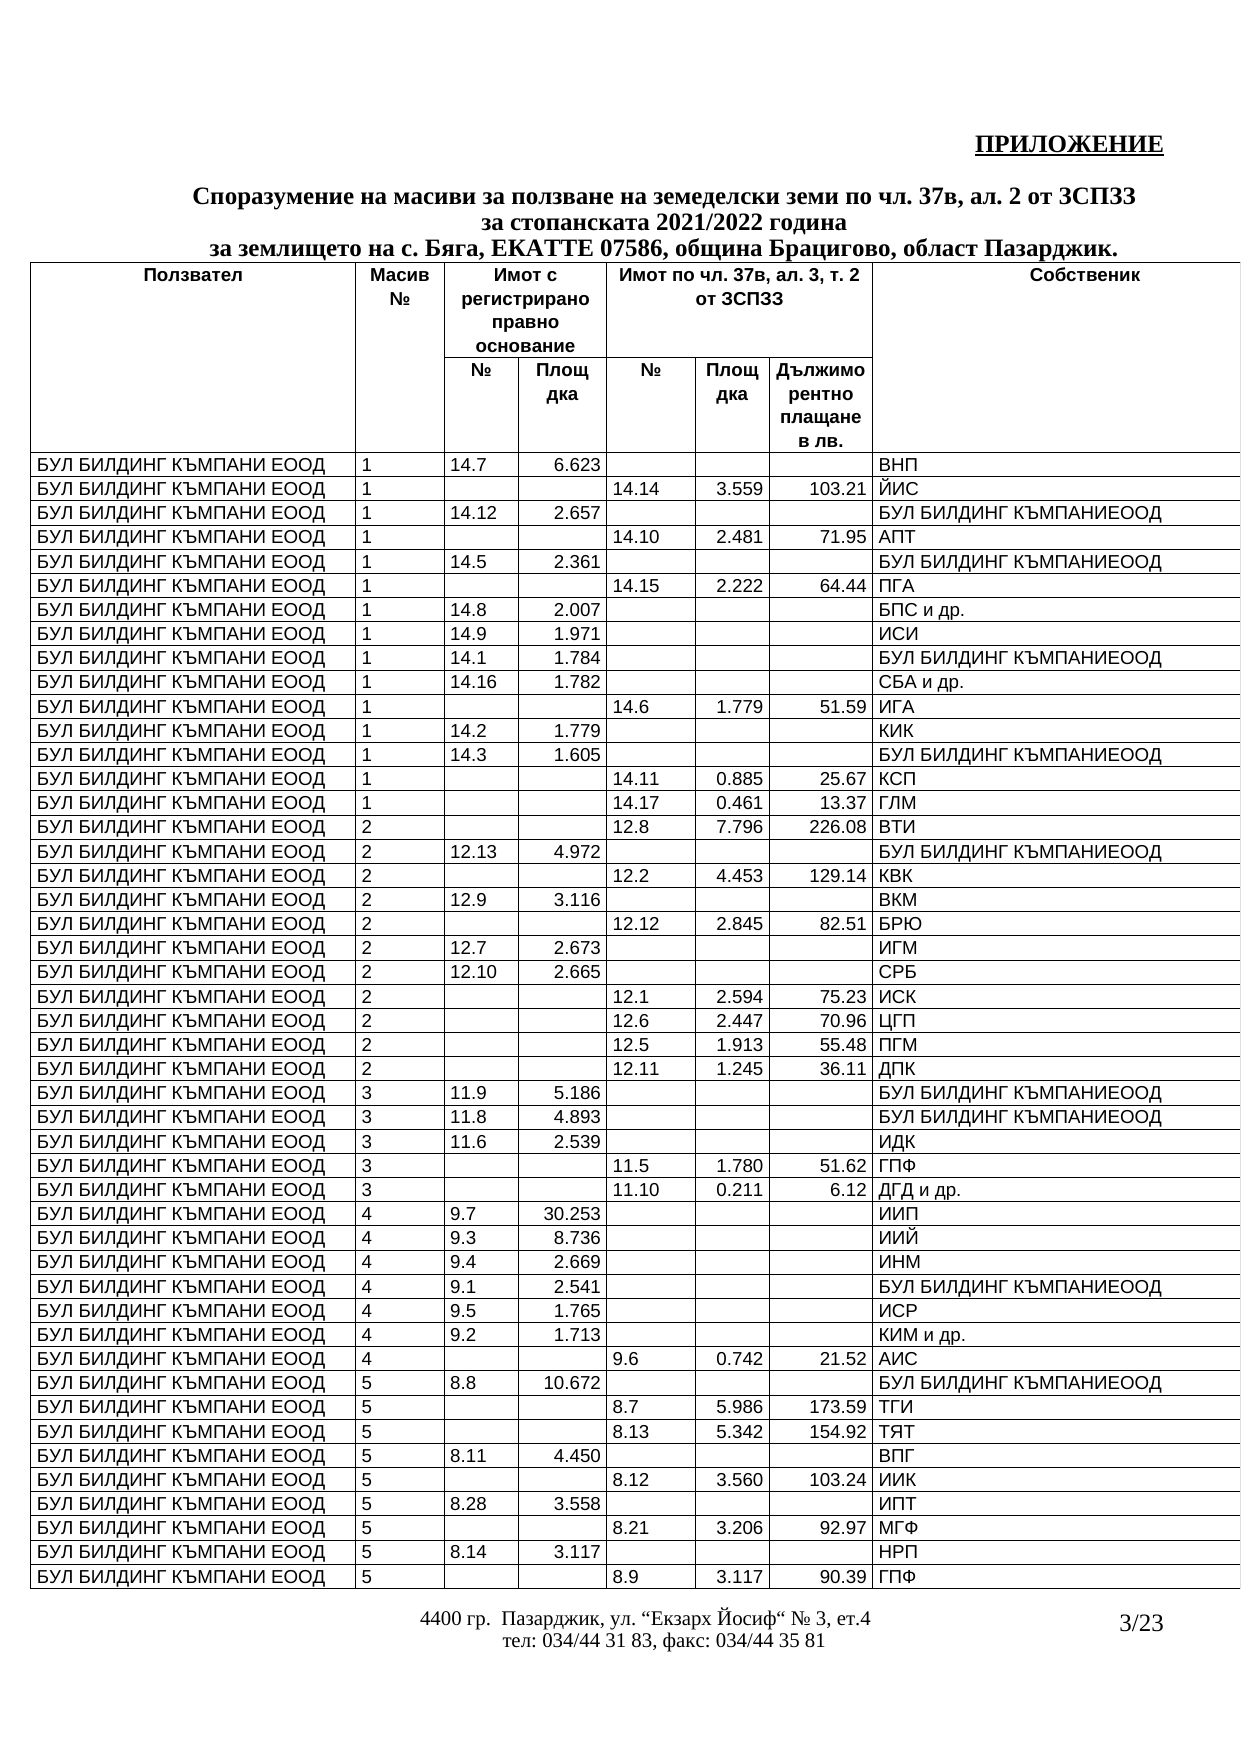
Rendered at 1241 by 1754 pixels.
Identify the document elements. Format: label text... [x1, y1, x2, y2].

table_cell 12.7 [445, 936, 518, 959]
table_cell [770, 453, 872, 476]
table_cell 4.893 [519, 1106, 606, 1129]
table_cell ИСИ [873, 622, 1240, 645]
table_cell БУЛ БИЛДИНГ КЪМПАНИ ЕООД [31, 526, 355, 549]
table_cell 1 [356, 453, 444, 476]
table_cell 12.8 [607, 816, 695, 839]
table_cell БУЛ БИЛДИНГ КЪМПАНИ ЕООД [31, 550, 355, 573]
table_cell [696, 1275, 769, 1298]
table_cell [445, 1468, 518, 1491]
table_cell 8.8 [445, 1371, 518, 1394]
table_cell 1 [356, 646, 444, 669]
table_cell 14.17 [607, 791, 695, 814]
table_cell [445, 1516, 518, 1539]
table_cell 3.560 [696, 1468, 769, 1491]
table_cell 2.447 [696, 1009, 769, 1032]
table_cell БУЛ БИЛДИНГ КЪМПАНИ ЕООД [31, 1299, 355, 1322]
table_cell 82.51 [770, 912, 872, 935]
table_cell [696, 1202, 769, 1225]
table_cell 9.6 [607, 1347, 695, 1370]
table_cell БУЛ БИЛДИНГ КЪМПАНИ ЕООД [31, 1081, 355, 1104]
table_cell АИС [873, 1347, 1240, 1370]
table_cell 2 [356, 864, 444, 887]
table_cell 4 [356, 1226, 444, 1249]
table_cell 7.796 [696, 816, 769, 839]
table_cell 1.779 [696, 695, 769, 718]
table_cell БУЛ БИЛДИНГ КЪМПАНИЕООД [873, 1081, 1240, 1104]
table_cell 154.92 [770, 1420, 872, 1443]
table_cell БУЛ БИЛДИНГ КЪМПАНИ ЕООД [31, 912, 355, 935]
table_cell [607, 888, 695, 911]
table_cell [607, 1226, 695, 1249]
table_cell БУЛ БИЛДИНГ КЪМПАНИ ЕООД [31, 671, 355, 694]
table_header Масив № [356, 263, 444, 452]
table_cell [445, 1396, 518, 1419]
table_cell 2.539 [519, 1130, 606, 1153]
table_cell [696, 1130, 769, 1153]
table_cell [445, 1347, 518, 1370]
table_cell [770, 622, 872, 645]
table_cell 13.37 [770, 791, 872, 814]
table_cell 4 [356, 1323, 444, 1346]
table_cell ИПТ [873, 1492, 1240, 1515]
table_cell 14.15 [607, 574, 695, 597]
table_cell БУЛ БИЛДИНГ КЪМПАНИ ЕООД [31, 1541, 355, 1564]
table_cell 2.669 [519, 1251, 606, 1274]
table_cell 12.1 [607, 985, 695, 1008]
text Споразумение на масиви за ползване на земеделски земи по чл. 37в, ал. 2 от ЗСПЗЗ [164, 184, 1164, 210]
table_cell 14.5 [445, 550, 518, 573]
table_cell БУЛ БИЛДИНГ КЪМПАНИ ЕООД [31, 1106, 355, 1129]
table_header Собственик [873, 263, 1240, 452]
table_cell 3 [356, 1154, 444, 1177]
table_cell 55.48 [770, 1033, 872, 1056]
table_cell ГПФ [873, 1154, 1240, 1177]
table_cell [519, 864, 606, 887]
table_cell [770, 1299, 872, 1322]
table_cell [445, 912, 518, 935]
table_cell [607, 719, 695, 742]
table_cell 0.742 [696, 1347, 769, 1370]
table_cell ИИП [873, 1202, 1240, 1225]
table_cell [607, 550, 695, 573]
table_cell 8.28 [445, 1492, 518, 1515]
table_cell [696, 453, 769, 476]
table_cell СБА и др. [873, 671, 1240, 694]
table_cell 2 [356, 1057, 444, 1080]
table_cell [770, 1275, 872, 1298]
table_cell 3 [356, 1178, 444, 1201]
text ПРИЛОЖЕНИЕ [164, 132, 1164, 158]
table_cell 2 [356, 985, 444, 1008]
table_cell 3 [356, 1106, 444, 1129]
table_cell МГФ [873, 1516, 1240, 1539]
table_cell БУЛ БИЛДИНГ КЪМПАНИЕООД [873, 501, 1240, 524]
table_cell БУЛ БИЛДИНГ КЪМПАНИ ЕООД [31, 1226, 355, 1249]
table_cell 11.9 [445, 1081, 518, 1104]
table_cell [696, 622, 769, 645]
table_cell БПС и др. [873, 598, 1240, 621]
table_cell [445, 791, 518, 814]
table_cell [696, 550, 769, 573]
table_cell [696, 743, 769, 766]
table_cell 0.211 [696, 1178, 769, 1201]
table_cell [696, 1226, 769, 1249]
table_cell БУЛ БИЛДИНГ КЪМПАНИ ЕООД [31, 1516, 355, 1539]
table_cell 36.11 [770, 1057, 872, 1080]
table_cell БУЛ БИЛДИНГ КЪМПАНИЕООД [873, 1371, 1240, 1394]
table_header Имот с регистрирано правно основание [445, 263, 606, 357]
table_cell 9.1 [445, 1275, 518, 1298]
table_cell [519, 912, 606, 935]
table_cell 4 [356, 1275, 444, 1298]
table_cell 2.007 [519, 598, 606, 621]
table_cell [519, 1516, 606, 1539]
table_cell ИДК [873, 1130, 1240, 1153]
table_cell 51.62 [770, 1154, 872, 1177]
table_cell КИМ и др. [873, 1323, 1240, 1346]
table_cell [607, 501, 695, 524]
table_cell 2.673 [519, 936, 606, 959]
table_cell 3.206 [696, 1516, 769, 1539]
table_cell [770, 961, 872, 984]
table_cell [519, 816, 606, 839]
table_cell [696, 840, 769, 863]
table_cell [607, 1106, 695, 1129]
table_cell 5 [356, 1420, 444, 1443]
table_cell [445, 526, 518, 549]
table_cell 14.14 [607, 477, 695, 500]
table_cell 14.10 [607, 526, 695, 549]
table_cell 70.96 [770, 1009, 872, 1032]
table_cell 2 [356, 1033, 444, 1056]
table_cell [696, 1299, 769, 1322]
table_cell БУЛ БИЛДИНГ КЪМПАНИ ЕООД [31, 1130, 355, 1153]
table_cell БУЛ БИЛДИНГ КЪМПАНИЕООД [873, 1106, 1240, 1129]
table_cell 5 [356, 1516, 444, 1539]
table_cell 103.21 [770, 477, 872, 500]
table_cell [607, 1371, 695, 1394]
table_cell 2 [356, 816, 444, 839]
table_cell [770, 646, 872, 669]
table_cell 5 [356, 1468, 444, 1491]
table_cell ВПГ [873, 1444, 1240, 1467]
table_cell [607, 936, 695, 959]
table_cell ТГИ [873, 1396, 1240, 1419]
table_cell БУЛ БИЛДИНГ КЪМПАНИ ЕООД [31, 1396, 355, 1419]
table_cell [770, 1130, 872, 1153]
table_cell [519, 1154, 606, 1177]
table_cell [607, 1202, 695, 1225]
table_cell [696, 936, 769, 959]
table_cell [519, 985, 606, 1008]
table_cell 8.21 [607, 1516, 695, 1539]
table_cell 1.713 [519, 1323, 606, 1346]
table_cell [607, 671, 695, 694]
table_cell 3.559 [696, 477, 769, 500]
table_cell 2.222 [696, 574, 769, 597]
table_cell [770, 888, 872, 911]
table_cell 5 [356, 1444, 444, 1467]
table_cell [445, 1420, 518, 1443]
table_cell [770, 719, 872, 742]
table_cell [519, 1033, 606, 1056]
table_cell 92.97 [770, 1516, 872, 1539]
table_cell [696, 1492, 769, 1515]
table_cell 3.116 [519, 888, 606, 911]
table_cell 2 [356, 961, 444, 984]
table_cell 2 [356, 888, 444, 911]
table_cell [607, 961, 695, 984]
table_cell [607, 598, 695, 621]
table_cell 1.913 [696, 1033, 769, 1056]
table_cell 14.1 [445, 646, 518, 669]
table_cell ЦГП [873, 1009, 1240, 1032]
table_cell [519, 1009, 606, 1032]
table_cell 11.6 [445, 1130, 518, 1153]
table_cell 2.845 [696, 912, 769, 935]
table_cell БУЛ БИЛДИНГ КЪМПАНИ ЕООД [31, 864, 355, 887]
table_cell БУЛ БИЛДИНГ КЪМПАНИ ЕООД [31, 1323, 355, 1346]
table_cell 3.117 [519, 1541, 606, 1564]
table_cell [519, 1565, 606, 1588]
table_cell 1 [356, 477, 444, 500]
table_cell [445, 477, 518, 500]
table_cell 12.5 [607, 1033, 695, 1056]
table_cell 2 [356, 936, 444, 959]
table_cell НРП [873, 1541, 1240, 1564]
table_cell 2 [356, 912, 444, 935]
table_cell 8.736 [519, 1226, 606, 1249]
table_cell [696, 1323, 769, 1346]
table_cell БУЛ БИЛДИНГ КЪМПАНИ ЕООД [31, 453, 355, 476]
table_cell КИК [873, 719, 1240, 742]
table_cell БУЛ БИЛДИНГ КЪМПАНИ ЕООД [31, 791, 355, 814]
table_cell 14.2 [445, 719, 518, 742]
table_cell БУЛ БИЛДИНГ КЪМПАНИ ЕООД [31, 936, 355, 959]
table_cell 1.765 [519, 1299, 606, 1322]
table_cell [519, 1396, 606, 1419]
table_cell [607, 1081, 695, 1104]
table_cell 0.461 [696, 791, 769, 814]
table_cell 11.8 [445, 1106, 518, 1129]
table_cell [519, 1420, 606, 1443]
table_cell БУЛ БИЛДИНГ КЪМПАНИ ЕООД [31, 719, 355, 742]
table_cell [696, 671, 769, 694]
table_cell 25.67 [770, 767, 872, 790]
table_cell 1 [356, 743, 444, 766]
table_cell [770, 1444, 872, 1467]
table_cell ИГМ [873, 936, 1240, 959]
table_cell БУЛ БИЛДИНГ КЪМПАНИ ЕООД [31, 598, 355, 621]
table_cell БУЛ БИЛДИНГ КЪМПАНИ ЕООД [31, 1202, 355, 1225]
table_cell ИИЙ [873, 1226, 1240, 1249]
table_cell [519, 1057, 606, 1080]
table_cell БУЛ БИЛДИНГ КЪМПАНИ ЕООД [31, 1009, 355, 1032]
table_cell БУЛ БИЛДИНГ КЪМПАНИ ЕООД [31, 840, 355, 863]
table_cell [770, 743, 872, 766]
table_cell ГЛМ [873, 791, 1240, 814]
table_cell [445, 816, 518, 839]
table_cell 1.245 [696, 1057, 769, 1080]
table_cell БУЛ БИЛДИНГ КЪМПАНИ ЕООД [31, 1178, 355, 1201]
table_cell [445, 1009, 518, 1032]
table_cell 2.665 [519, 961, 606, 984]
table_cell [696, 1251, 769, 1274]
table_cell [770, 1106, 872, 1129]
table_cell № [445, 358, 518, 452]
table_cell 5 [356, 1396, 444, 1419]
table_cell БУЛ БИЛДИНГ КЪМПАНИЕООД [873, 743, 1240, 766]
table_cell [607, 1130, 695, 1153]
table_cell 1 [356, 574, 444, 597]
table_cell [607, 1541, 695, 1564]
table_cell ПГМ [873, 1033, 1240, 1056]
table_cell [770, 1226, 872, 1249]
table_cell 30.253 [519, 1202, 606, 1225]
table_cell 2 [356, 840, 444, 863]
table_cell Дължимо рентно плащане в лв. [770, 358, 872, 452]
table_cell БРЮ [873, 912, 1240, 935]
table_cell ДГД и др. [873, 1178, 1240, 1201]
table_cell БУЛ БИЛДИНГ КЪМПАНИ ЕООД [31, 1420, 355, 1443]
table_cell ИИК [873, 1468, 1240, 1491]
table_cell [607, 1251, 695, 1274]
table_cell [445, 1178, 518, 1201]
table_cell [696, 501, 769, 524]
table_cell БУЛ БИЛДИНГ КЪМПАНИ ЕООД [31, 695, 355, 718]
table_cell 1 [356, 695, 444, 718]
table_header Ползвател [31, 263, 355, 452]
table_cell 1.782 [519, 671, 606, 694]
table_cell 14.11 [607, 767, 695, 790]
table_cell 71.95 [770, 526, 872, 549]
table_cell 14.3 [445, 743, 518, 766]
table_cell БУЛ БИЛДИНГ КЪМПАНИ ЕООД [31, 1251, 355, 1274]
table_cell ИГА [873, 695, 1240, 718]
table_cell 1 [356, 550, 444, 573]
table_cell [770, 550, 872, 573]
table_cell 8.11 [445, 1444, 518, 1467]
table_cell БУЛ БИЛДИНГ КЪМПАНИ ЕООД [31, 985, 355, 1008]
table_cell 14.8 [445, 598, 518, 621]
table_cell [607, 1275, 695, 1298]
table_cell [696, 719, 769, 742]
table_cell АПТ [873, 526, 1240, 549]
table_cell ТЯТ [873, 1420, 1240, 1443]
table_cell 4 [356, 1251, 444, 1274]
table_cell БУЛ БИЛДИНГ КЪМПАНИ ЕООД [31, 743, 355, 766]
table_cell 14.12 [445, 501, 518, 524]
table_cell ИСР [873, 1299, 1240, 1322]
table_cell 11.10 [607, 1178, 695, 1201]
table_cell [696, 1444, 769, 1467]
table_cell БУЛ БИЛДИНГ КЪМПАНИ ЕООД [31, 816, 355, 839]
table_cell 6.623 [519, 453, 606, 476]
table_cell БУЛ БИЛДИНГ КЪМПАНИЕООД [873, 550, 1240, 573]
table_cell 10.672 [519, 1371, 606, 1394]
table_header Имот по чл. 37в, ал. 3, т. 2 от ЗСПЗЗ [607, 263, 872, 357]
table_cell [770, 936, 872, 959]
table_cell [696, 1541, 769, 1564]
table_cell 1 [356, 767, 444, 790]
table_cell [445, 1565, 518, 1588]
table_cell БУЛ БИЛДИНГ КЪМПАНИ ЕООД [31, 574, 355, 597]
table_cell Площ дка [519, 358, 606, 452]
table_cell БУЛ БИЛДИНГ КЪМПАНИ ЕООД [31, 767, 355, 790]
table_cell 3.117 [696, 1565, 769, 1588]
table_cell 9.2 [445, 1323, 518, 1346]
table_cell 64.44 [770, 574, 872, 597]
table_cell [445, 574, 518, 597]
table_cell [31, 1565, 355, 1588]
table_cell [770, 598, 872, 621]
table_cell ЙИС [873, 477, 1240, 500]
table_cell [607, 743, 695, 766]
table_cell 8.13 [607, 1420, 695, 1443]
table_cell 12.10 [445, 961, 518, 984]
table_cell 4 [356, 1202, 444, 1225]
table_cell 4.453 [696, 864, 769, 887]
table_cell 1 [356, 501, 444, 524]
table_cell БУЛ БИЛДИНГ КЪМПАНИЕООД [873, 840, 1240, 863]
table_cell БУЛ БИЛДИНГ КЪМПАНИ ЕООД [31, 501, 355, 524]
table_cell 90.39 [770, 1565, 872, 1588]
table_cell 14.16 [445, 671, 518, 694]
table_cell 12.2 [607, 864, 695, 887]
table_cell [607, 840, 695, 863]
table_cell КВК [873, 864, 1240, 887]
table_cell 226.08 [770, 816, 872, 839]
table_cell [770, 1081, 872, 1104]
table_cell ВНП [873, 453, 1240, 476]
table_cell [607, 1299, 695, 1322]
table_cell 5.342 [696, 1420, 769, 1443]
table_cell ПГА [873, 574, 1240, 597]
table_cell 2.657 [519, 501, 606, 524]
table_cell 2.541 [519, 1275, 606, 1298]
table_cell 8.14 [445, 1541, 518, 1564]
table_cell [519, 1347, 606, 1370]
table_cell КСП [873, 767, 1240, 790]
table_cell 4 [356, 1299, 444, 1322]
table_cell БУЛ БИЛДИНГ КЪМПАНИ ЕООД [31, 1468, 355, 1491]
table_cell [445, 985, 518, 1008]
table_cell 9.7 [445, 1202, 518, 1225]
table_cell 5 [356, 1565, 444, 1588]
table_cell БУЛ БИЛДИНГ КЪМПАНИ ЕООД [31, 1275, 355, 1298]
table_cell [519, 767, 606, 790]
table_cell 12.13 [445, 840, 518, 863]
table_cell [770, 1492, 872, 1515]
table_cell [445, 864, 518, 887]
table_cell 3 [356, 1081, 444, 1104]
table_cell БУЛ БИЛДИНГ КЪМПАНИ ЕООД [31, 888, 355, 911]
table_cell [519, 695, 606, 718]
table_cell [770, 1251, 872, 1274]
table_cell БУЛ БИЛДИНГ КЪМПАНИ ЕООД [31, 1347, 355, 1370]
table_cell ВТИ [873, 816, 1240, 839]
table_cell 4.450 [519, 1444, 606, 1467]
table_cell [770, 1202, 872, 1225]
table_cell [770, 1323, 872, 1346]
table_cell [519, 477, 606, 500]
table_cell 4 [356, 1347, 444, 1370]
table_cell 1 [356, 791, 444, 814]
table_cell [607, 622, 695, 645]
table_cell [519, 791, 606, 814]
table_cell БУЛ БИЛДИНГ КЪМПАНИ ЕООД [31, 1154, 355, 1177]
table_cell 5.186 [519, 1081, 606, 1104]
table_cell 14.7 [445, 453, 518, 476]
table_cell [607, 453, 695, 476]
table_cell [607, 1492, 695, 1515]
table_cell [445, 1154, 518, 1177]
table_cell СРБ [873, 961, 1240, 984]
table_cell [607, 646, 695, 669]
table_cell 2.481 [696, 526, 769, 549]
table_cell 1 [356, 526, 444, 549]
text за землището на с. Бяга, ЕКАТТЕ 07586, община Брацигово, област Пазарджик. [164, 236, 1164, 262]
table_cell БУЛ БИЛДИНГ КЪМПАНИ ЕООД [31, 1371, 355, 1394]
table_cell [519, 574, 606, 597]
table_cell 14.9 [445, 622, 518, 645]
table_cell 5 [356, 1541, 444, 1564]
table_cell 9.4 [445, 1251, 518, 1274]
table_cell 9.5 [445, 1299, 518, 1322]
table_cell [519, 1468, 606, 1491]
table_cell 2.361 [519, 550, 606, 573]
table_cell 129.14 [770, 864, 872, 887]
table_cell 1 [356, 598, 444, 621]
table_cell 3.558 [519, 1492, 606, 1515]
table_cell [770, 1541, 872, 1564]
table_cell 2.594 [696, 985, 769, 1008]
table_cell 173.59 [770, 1396, 872, 1419]
table_cell 4.972 [519, 840, 606, 863]
table_cell [770, 1371, 872, 1394]
table_cell [770, 840, 872, 863]
table_cell 103.24 [770, 1468, 872, 1491]
table_cell 8.7 [607, 1396, 695, 1419]
table_cell [445, 767, 518, 790]
table_cell [607, 1444, 695, 1467]
table_cell 51.59 [770, 695, 872, 718]
table_cell 3 [356, 1130, 444, 1153]
table_cell 12.11 [607, 1057, 695, 1080]
table_cell БУЛ БИЛДИНГ КЪМПАНИ ЕООД [31, 1444, 355, 1467]
table_cell № [607, 358, 695, 452]
table_cell 1.971 [519, 622, 606, 645]
table_cell 5 [356, 1371, 444, 1394]
table_cell [696, 1106, 769, 1129]
table_cell БУЛ БИЛДИНГ КЪМПАНИ ЕООД [31, 1492, 355, 1515]
table_cell БУЛ БИЛДИНГ КЪМПАНИ ЕООД [31, 646, 355, 669]
table_cell 8.12 [607, 1468, 695, 1491]
table_cell 12.12 [607, 912, 695, 935]
table_cell Площ дка [696, 358, 769, 452]
table_cell ИСК [873, 985, 1240, 1008]
table_cell 2 [356, 1009, 444, 1032]
table_cell [770, 501, 872, 524]
table_cell БУЛ БИЛДИНГ КЪМПАНИ ЕООД [31, 477, 355, 500]
table_cell ИНМ [873, 1251, 1240, 1274]
table_cell [770, 671, 872, 694]
table_cell [696, 598, 769, 621]
table_cell 1.784 [519, 646, 606, 669]
table_cell 21.52 [770, 1347, 872, 1370]
table_cell БУЛ БИЛДИНГ КЪМПАНИ ЕООД [31, 622, 355, 645]
table_cell [607, 1323, 695, 1346]
table_cell 12.9 [445, 888, 518, 911]
table_cell БУЛ БИЛДИНГ КЪМПАНИ ЕООД [31, 961, 355, 984]
table_cell [445, 1057, 518, 1080]
table_cell [519, 526, 606, 549]
table_cell [696, 888, 769, 911]
table_cell 9.3 [445, 1226, 518, 1249]
table_cell [696, 1371, 769, 1394]
table_cell ВКМ [873, 888, 1240, 911]
table_cell 5 [356, 1492, 444, 1515]
table_cell БУЛ БИЛДИНГ КЪМПАНИЕООД [873, 646, 1240, 669]
table_cell 11.5 [607, 1154, 695, 1177]
table_cell [445, 1033, 518, 1056]
table_cell 1.780 [696, 1154, 769, 1177]
table_cell 1.605 [519, 743, 606, 766]
table_cell 75.23 [770, 985, 872, 1008]
text за стопанската 2021/2022 година [164, 210, 1164, 236]
table_cell 1 [356, 671, 444, 694]
table_cell БУЛ БИЛДИНГ КЪМПАНИ ЕООД [31, 1033, 355, 1056]
table_cell БУЛ БИЛДИНГ КЪМПАНИЕООД [873, 1275, 1240, 1298]
table_cell БУЛ БИЛДИНГ КЪМПАНИ ЕООД [31, 1057, 355, 1080]
table_cell ГПФ [873, 1565, 1240, 1588]
table_cell [696, 646, 769, 669]
table_cell 12.6 [607, 1009, 695, 1032]
table_cell 6.12 [770, 1178, 872, 1201]
table_cell [445, 695, 518, 718]
table_cell [696, 1081, 769, 1104]
table_cell 14.6 [607, 695, 695, 718]
table_cell 1 [356, 719, 444, 742]
table_cell 1 [356, 622, 444, 645]
table_cell 0.885 [696, 767, 769, 790]
table_cell 1.779 [519, 719, 606, 742]
table_cell 5.986 [696, 1396, 769, 1419]
table_cell 8.9 [607, 1565, 695, 1588]
table_cell [519, 1178, 606, 1201]
table_cell [696, 961, 769, 984]
table_cell ДПК [873, 1057, 1240, 1080]
